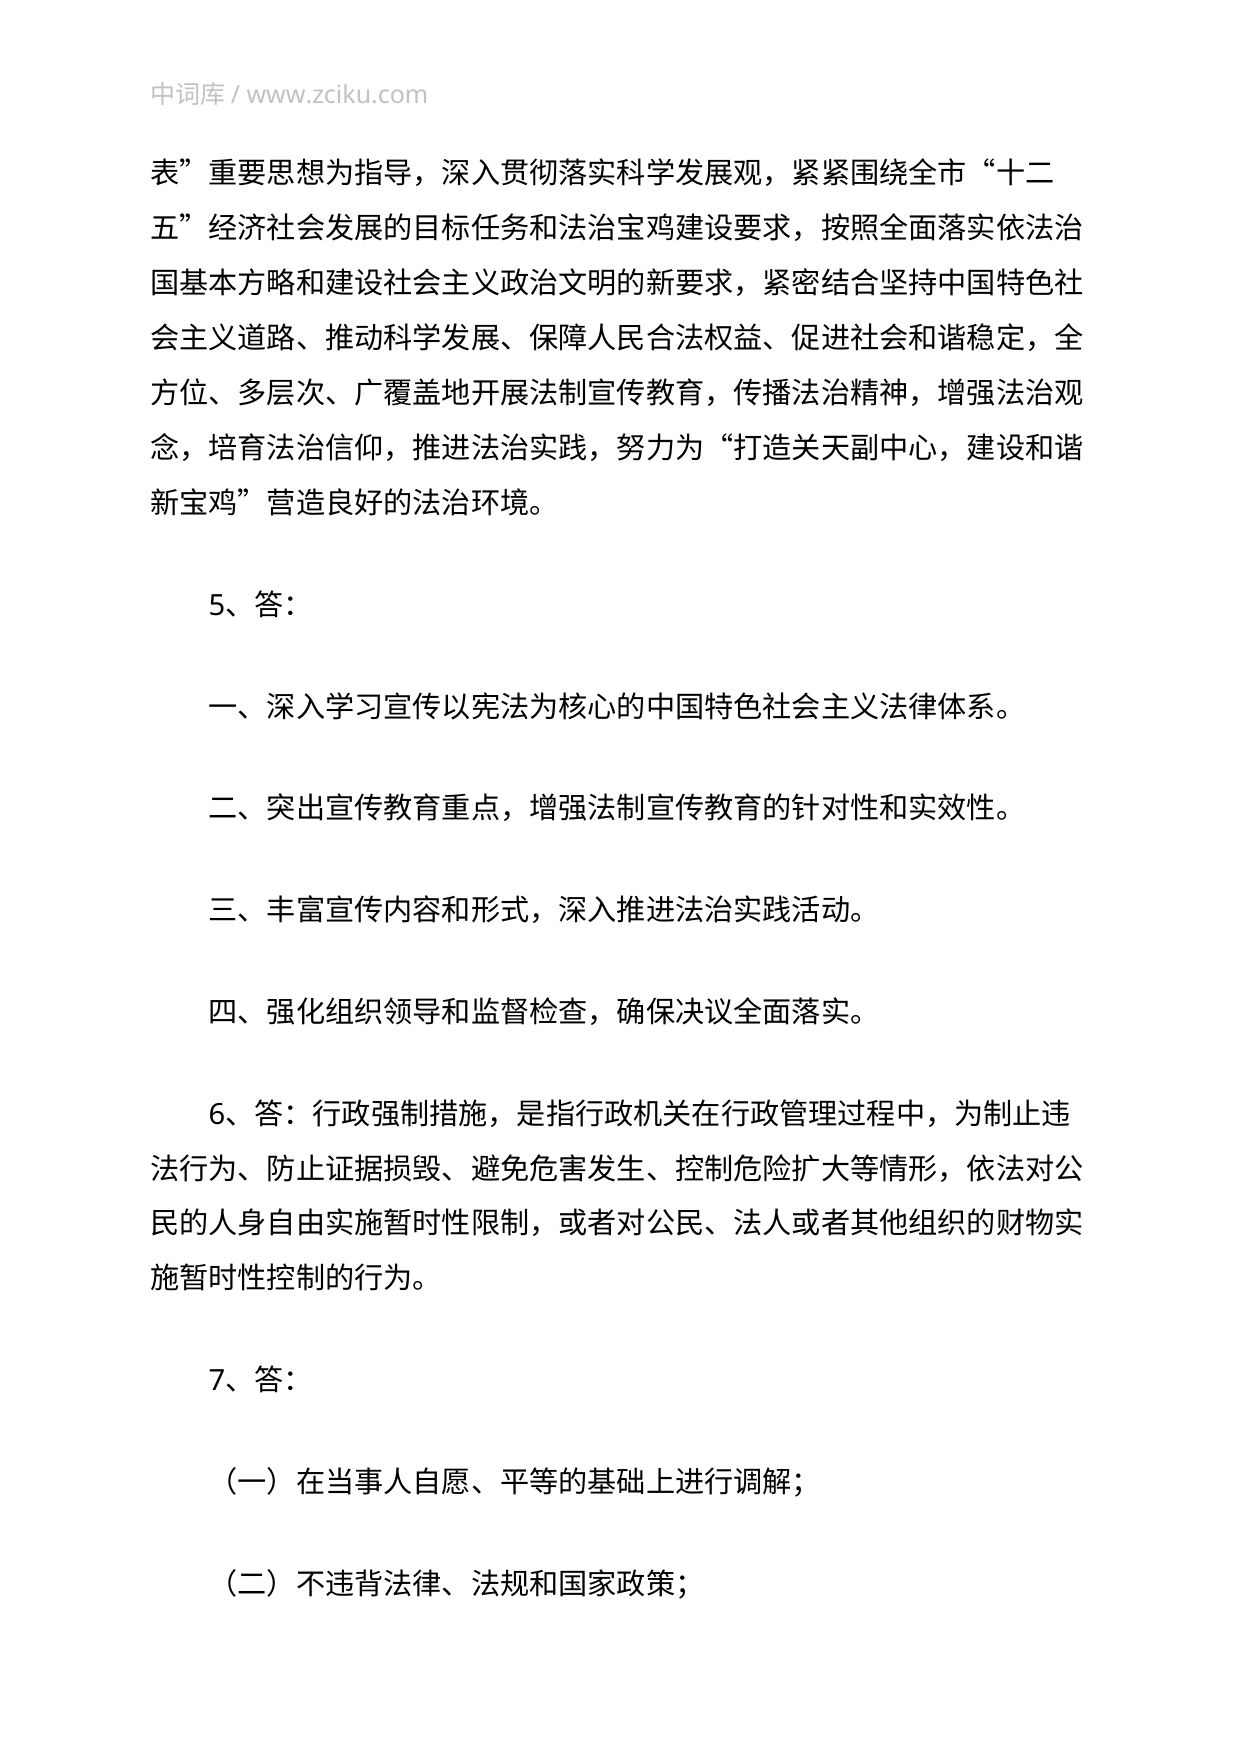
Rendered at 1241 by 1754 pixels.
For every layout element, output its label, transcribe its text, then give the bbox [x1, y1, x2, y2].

text 5、答： [150, 581, 1090, 623]
text （一）在当事人自愿、平等的基础上进行调解； [150, 1459, 1090, 1501]
text （二）不违背法律、法规和国家政策； [150, 1561, 1090, 1603]
text 四、强化组织领导和监督检查，确保决议全面落实。 [150, 988, 1090, 1031]
text 二、突出宣传教育重点，增强法制宣传教育的针对性和实效性。 [150, 785, 1090, 827]
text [150, 150, 1090, 522]
text 7、答： [150, 1357, 1090, 1399]
text 6、答：行政强制措施，是指行政机关在行政管理过程中，为制止违法行为、防止证据损毁、避免危害发生、控制危险扩大等情形，依法对公民的人身自由实施暂时性限制，或者对公民、法人或者其他组织的财物实施暂时性控制的行为。 [150, 1090, 1090, 1297]
text 三、丰富宣传内容和形式，深入推进法治实践活动。 [150, 887, 1090, 929]
text 一、深入学习宣传以宪法为核心的中国特色社会主义法律体系。 [150, 683, 1090, 725]
